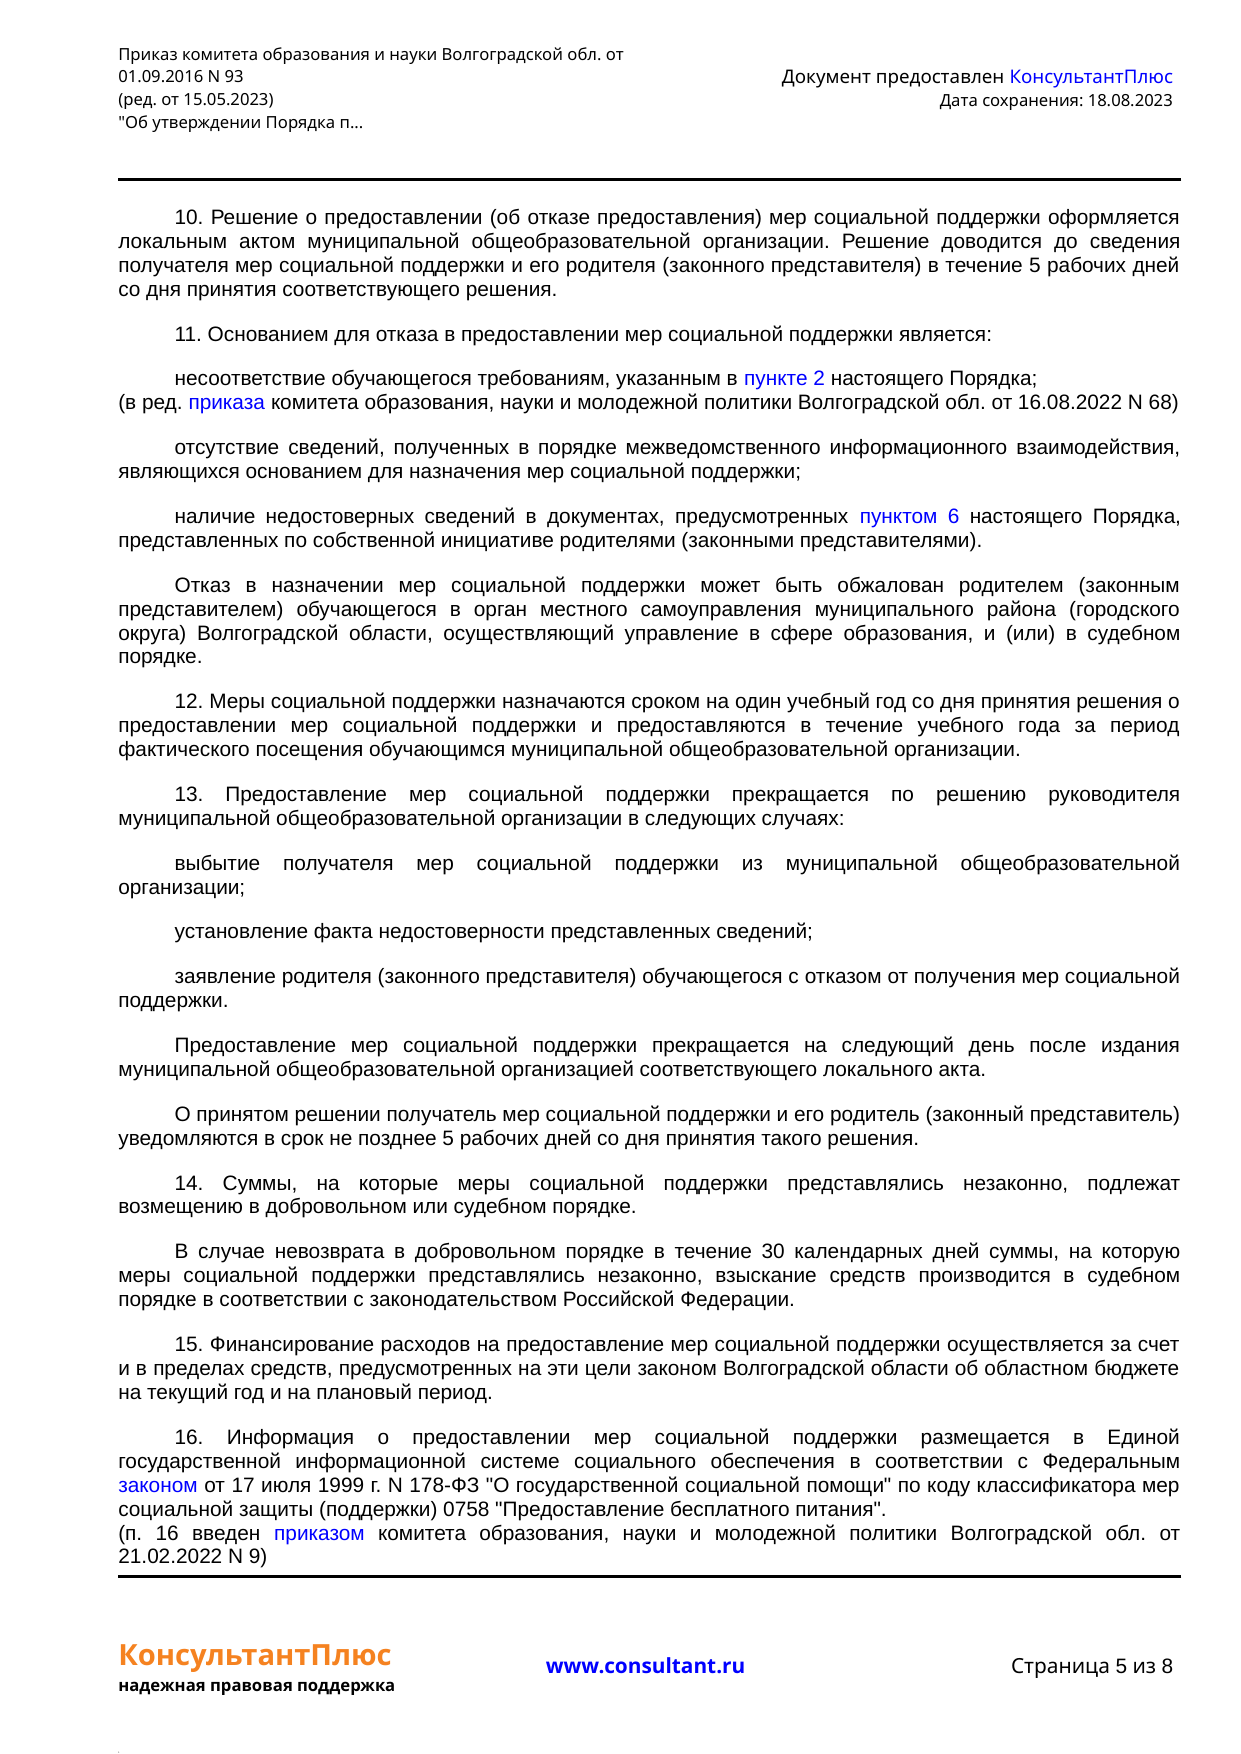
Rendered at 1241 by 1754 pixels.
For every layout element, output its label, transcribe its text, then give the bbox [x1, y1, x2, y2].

text В случае невозврата в добровольном порядке в течение 30 календарных дней суммы, на которую меры социальной поддержки представлялись незаконно, взыскание средств производится в судебном порядке в соответствии с законодательством Российской Федерации. [118, 1239, 1181, 1311]
text (в ред. приказа комитета образования, науки и молодежной политики Волгоградской обл. от 16.08.2022 N 68) [118, 390, 1181, 414]
text установление факта недостоверности представленных сведений; [118, 919, 1181, 943]
text 10. Решение о предоставлении (об отказе предоставления) мер социальной поддержки оформляется локальным актом муниципальной общеобразовательной организации. Решение доводится до сведения получателя мер социальной поддержки и его родителя (законного представителя) в течение 5 рабочих дней со дня принятия соответствующего решения. [118, 205, 1181, 301]
text выбытие получателя мер социальной поддержки из муниципальной общеобразовательной организации; [118, 851, 1181, 898]
text несоответствие обучающегося требованиям, указанным в пункте 2 настоящего Порядка; [118, 366, 1181, 390]
text наличие недостоверных сведений в документах, предусмотренных пунктом 6 настоящего Порядка, представленных по собственной инициативе родителями (законными представителями). [118, 504, 1181, 552]
text 11. Основанием для отказа в предоставлении мер социальной поддержки является: [118, 321, 1181, 345]
text отсутствие сведений, полученных в порядке межведомственного информационного взаимодействия, являющихся основанием для назначения мер социальной поддержки; [118, 435, 1181, 483]
text О принятом решении получатель мер социальной поддержки и его родитель (законный представитель) уведомляются в срок не позднее 5 рабочих дней со дня принятия такого решения. [118, 1102, 1181, 1149]
text (п. 16 введен приказом комитета образования, науки и молодежной политики Волгоградской обл. от 21.02.2022 N 9) [118, 1520, 1181, 1568]
text заявление родителя (законного представителя) обучающегося с отказом от получения мер социальной поддержки. [118, 964, 1181, 1012]
text 15. Финансирование расходов на предоставление мер социальной поддержки осуществляется за счет и в пределах средств, предусмотренных на эти цели законом Волгоградской области об областном бюджете на текущий год и на плановый период. [118, 1332, 1181, 1404]
text Предоставление мер социальной поддержки прекращается на следующий день после издания муниципальной общеобразовательной организацией соответствующего локального акта. [118, 1033, 1181, 1081]
text Отказ в назначении мер социальной поддержки может быть обжалован родителем (законным представителем) обучающегося в орган местного самоуправления муниципального района (городского округа) Волгоградской области, осуществляющий управление в сфере образования, и (или) в судебном порядке. [118, 572, 1181, 668]
text 13. Предоставление мер социальной поддержки прекращается по решению руководителя муниципальной общеобразовательной организации в следующих случаях: [118, 782, 1181, 830]
text 12. Меры социальной поддержки назначаются сроком на один учебный год со дня принятия решения о предоставлении мер социальной поддержки и предоставляются в течение учебного года за период фактического посещения обучающимся муниципальной общеобразовательной организации. [118, 689, 1181, 761]
text 16. Информация о предоставлении мер социальной поддержки размещается в Единой государственной информационной системе социального обеспечения в соответствии с Федеральным законом от 17 июля 1999 г. N 178-ФЗ "О государственной социальной помощи" по коду классификатора мер социальной защиты (поддержки) 0758 "Предоставление бесплатного питания". [118, 1424, 1181, 1520]
text 14. Суммы, на которые меры социальной поддержки представлялись незаконно, подлежат возмещению в добровольном или судебном порядке. [118, 1170, 1181, 1218]
